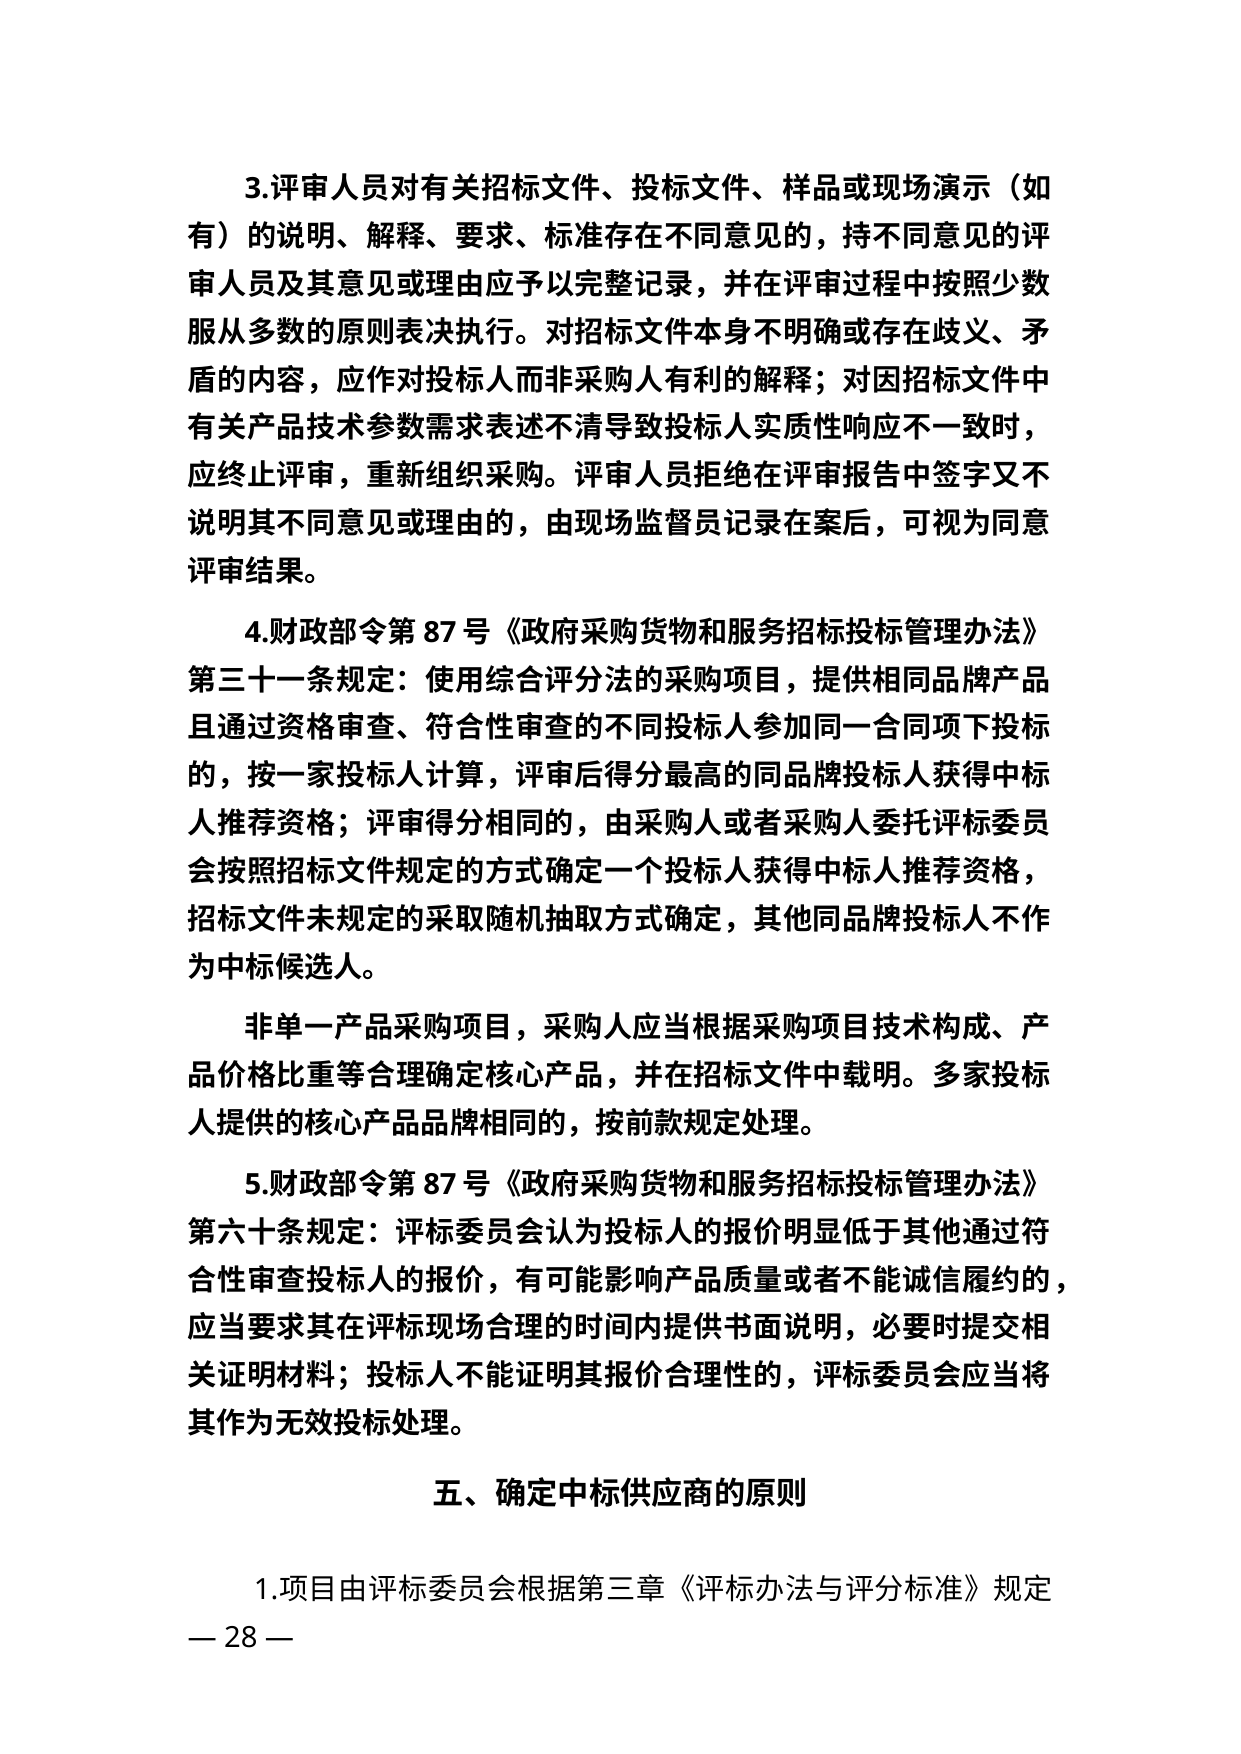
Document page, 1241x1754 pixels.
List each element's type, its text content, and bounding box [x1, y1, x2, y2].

text 3.评审人员对有关招标文件、投标文件、样品或现场演示（如有）的说明、解释、要求、标准存在不同意见的，持不同意见的评审人员及其意见或理由应予以完整记录，并在评审过程中按照少数服从多数的原则表决执行。对招标文件本身不明确或存在歧义、矛盾的内容，应作对投标人而非采购人有利的解释；对因招标文件中有关产品技术参数需求表述不清导致投标人实质性响应不一致时，应终止评审，重新组织采购。评审人员拒绝在评审报告中签字又不说明其不同意见或理由的，由现场监督员记录在案后，可视为同意评审结果。 [187, 160, 1053, 591]
text 4.财政部令第87号《政府采购货物和服务招标投标管理办法》第三十一条规定：使用综合评分法的采购项目，提供相同品牌产品且通过资格审查、符合性审查的不同投标人参加同一合同项下投标的，按一家投标人计算，评审后得分最高的同品牌投标人获得中标人推荐资格；评审得分相同的，由采购人或者采购人委托评标委员会按照招标文件规定的方式确定一个投标人获得中标人推荐资格，招标文件未规定的采取随机抽取方式确定，其他同品牌投标人不作为中标候选人。 [187, 604, 1053, 987]
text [187, 1561, 1053, 1609]
text 5.财政部令第87号《政府采购货物和服务招标投标管理办法》第六十条规定：评标委员会认为投标人的报价明显低于其他通过符合性审查投标人的报价，有可能影响产品质量或者不能诚信履约的，应当要求其在评标现场合理的时间内提供书面说明，必要时提交相关证明材料；投标人不能证明其报价合理性的，评标委员会应当将其作为无效投标处理。 [187, 1156, 1053, 1443]
text 五、确定中标供应商的原则 [187, 1468, 1053, 1513]
text 非单一产品采购项目，采购人应当根据采购项目技术构成、产品价格比重等合理确定核心产品，并在招标文件中载明。多家投标人提供的核心产品品牌相同的，按前款规定处理。 [187, 999, 1053, 1143]
